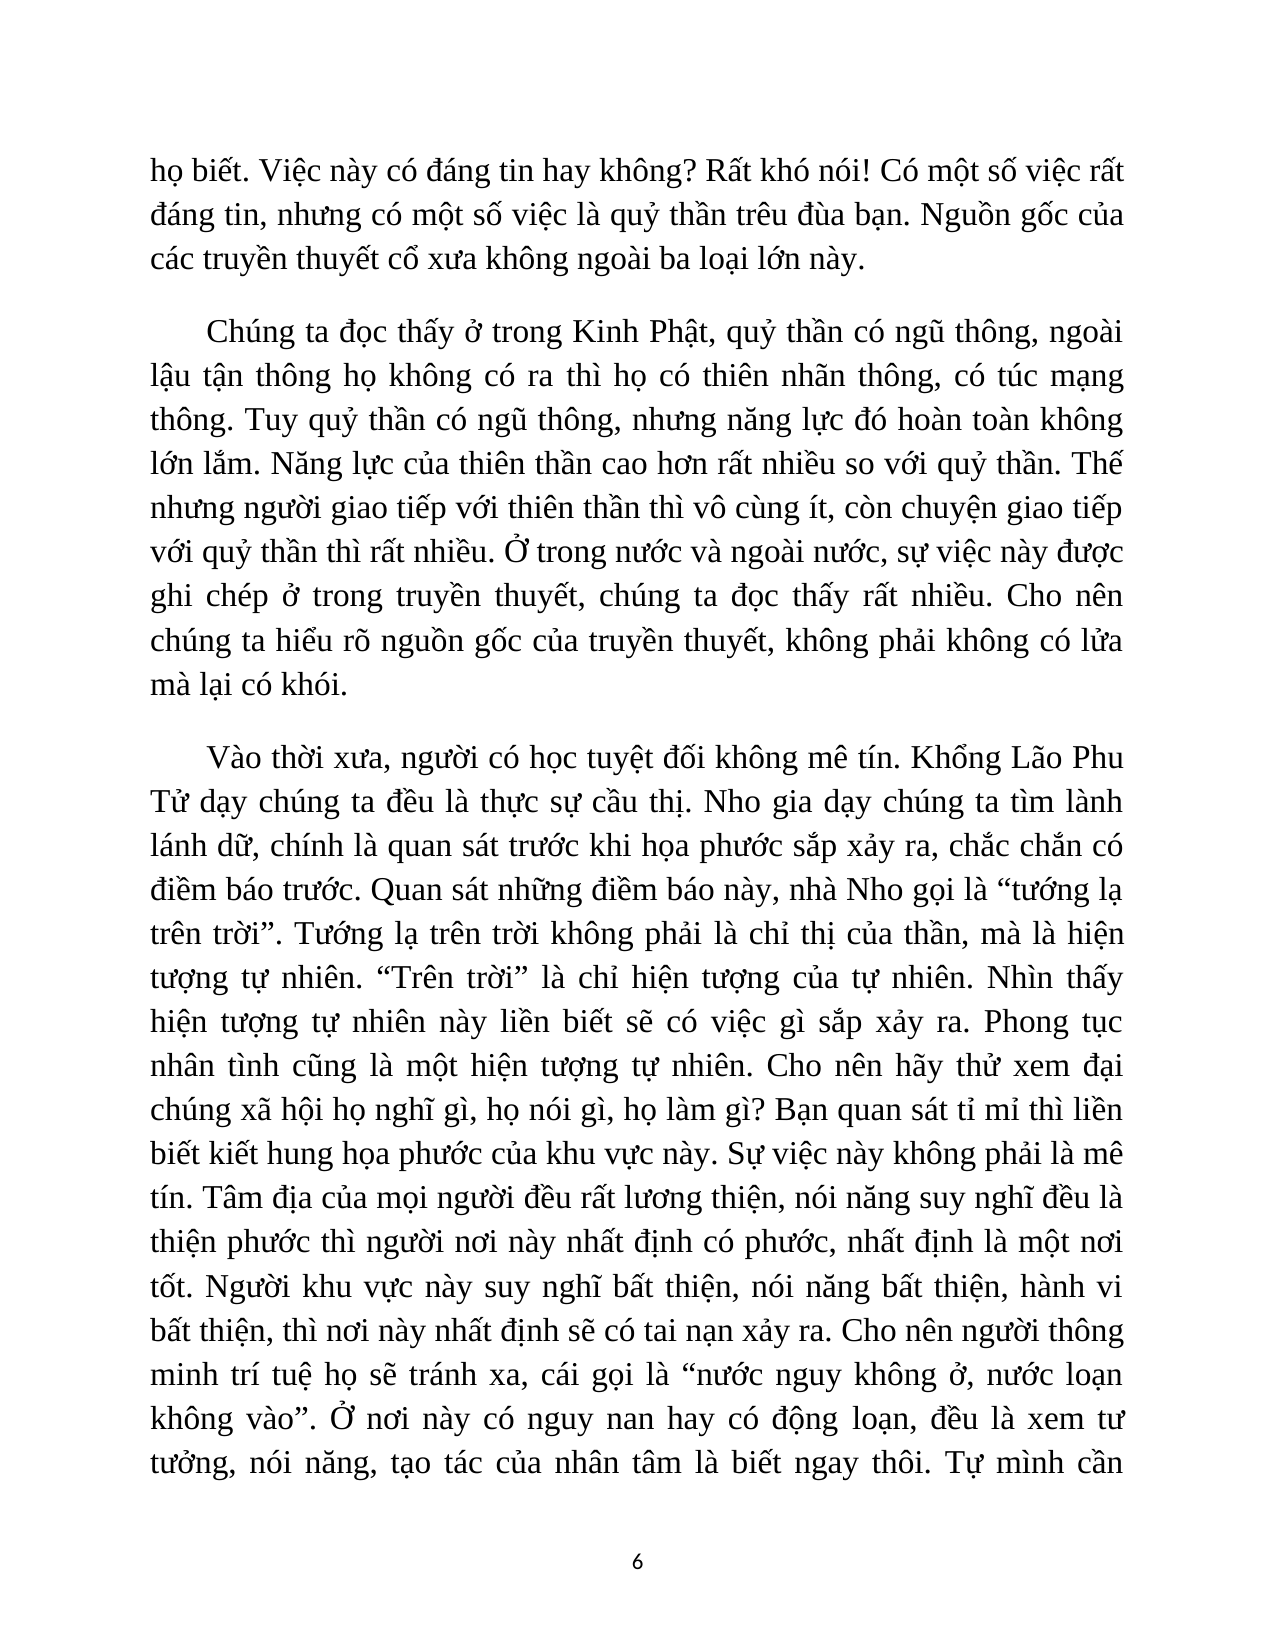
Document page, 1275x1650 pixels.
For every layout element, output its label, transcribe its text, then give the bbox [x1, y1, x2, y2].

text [150, 737, 1125, 1480]
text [150, 150, 1125, 276]
text Chúng ta đọc thấy ở trong Kinh Phật, quỷ thần có ngũ thông, ngoài lậu tận thông họ không có ra thì họ có thiên nhãn thông, có túc mạng thông. Tuy quỷ thần có ngũ thông, nhưng năng lực đó hoàn toàn không lớn lắm. Năng lực của thiên thần cao hơn rất nhiều so với quỷ thần. Thế nhưng người giao tiếp với thiên thần thì vô cùng ít, còn chuyện giao tiếp với quỷ thần thì rất nhiều. Ở trong nước và ngoài nước, sự việc này được ghi chép ở trong truyền thuyết, chúng ta đọc thấy rất nhiều. Cho nên chúng ta hiểu rõ nguồn gốc của truyền thuyết, không phải không có lửa mà lại có khói. [150, 311, 1125, 702]
